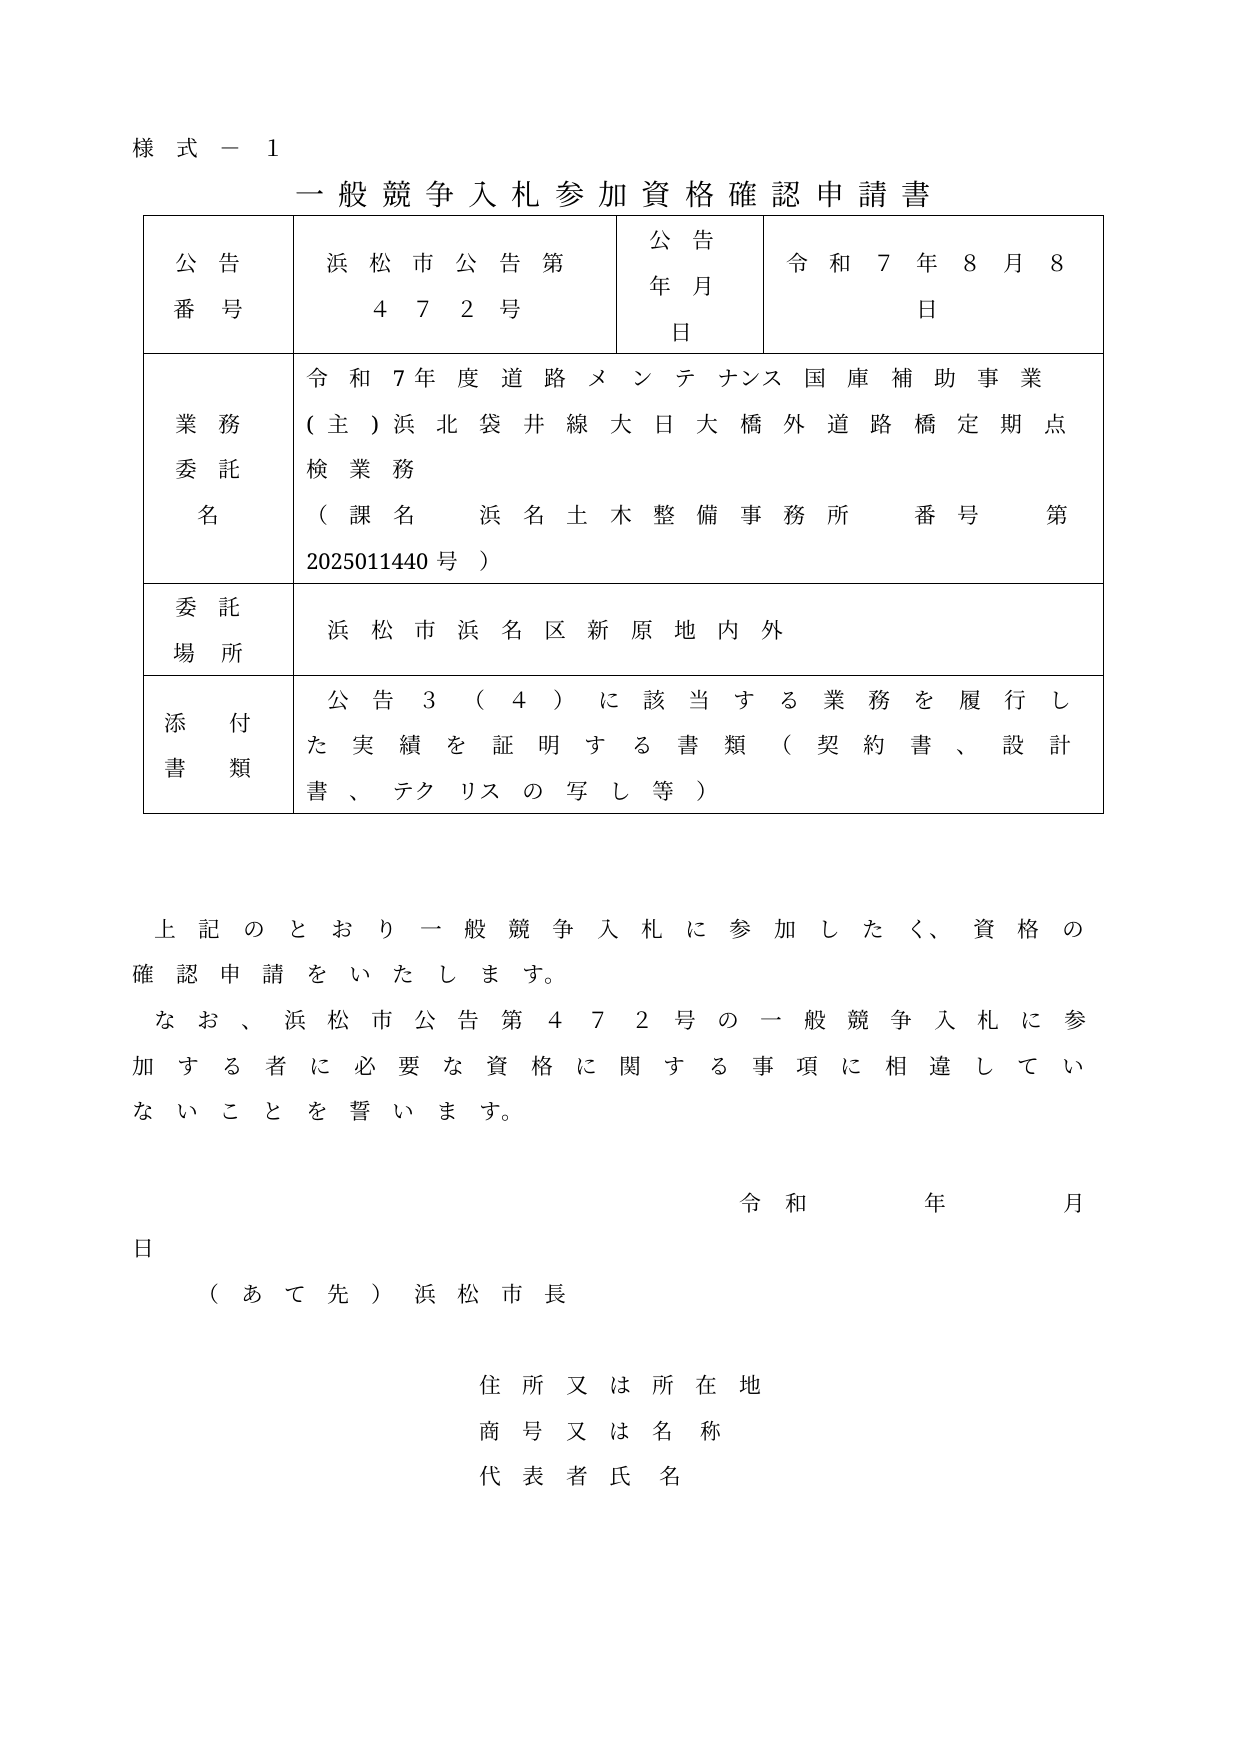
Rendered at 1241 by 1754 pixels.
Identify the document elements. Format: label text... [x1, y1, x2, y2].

text 一般競争入札参加資格確認申請書 [133, 170, 1108, 215]
text 住所又は所在地 [133, 1361, 1108, 1407]
text 商号又は名称 [133, 1407, 1108, 1452]
text なお、浜松市公告第４７２号の一般競争入札に参加する者に必要な資格に関する事項に相違していないことを誓います。 [133, 996, 1108, 1133]
table_cell 公告３（４）に該当する業務を履行した実績を証明する書類（契約書、設計書、テクリスの写し等） [294, 676, 1103, 813]
table_cell 業務委託名 [144, 354, 293, 582]
text 上記のとおり一般競争入札に参加したく、資格の確認申請をいたします。 [133, 905, 1108, 996]
table_cell 委託場所 [144, 584, 293, 675]
table_cell 令和7年度道路メンテナンス国庫補助事業 (主)浜北袋井線大日大橋外道路橋定期点検業務 （課名 浜名土木整備事務所 番号 第2025011440号） [294, 354, 1103, 582]
table_header 公告番号 [144, 216, 293, 353]
table_cell 浜松市浜名区新原地内外 [294, 584, 1103, 675]
text 令和 年 月 日 [133, 1179, 1108, 1270]
table_cell 添 付 書 類 [144, 676, 293, 813]
text 様式－１ [133, 124, 1108, 170]
table_header 公告年月日 [617, 216, 763, 353]
text （あて先）浜松市長 [133, 1270, 1108, 1316]
text 代表者氏名 [133, 1452, 1108, 1498]
table_header 令和７年８月８日 [764, 216, 1103, 353]
table_header 浜松市公告第４７２号 [294, 216, 616, 353]
